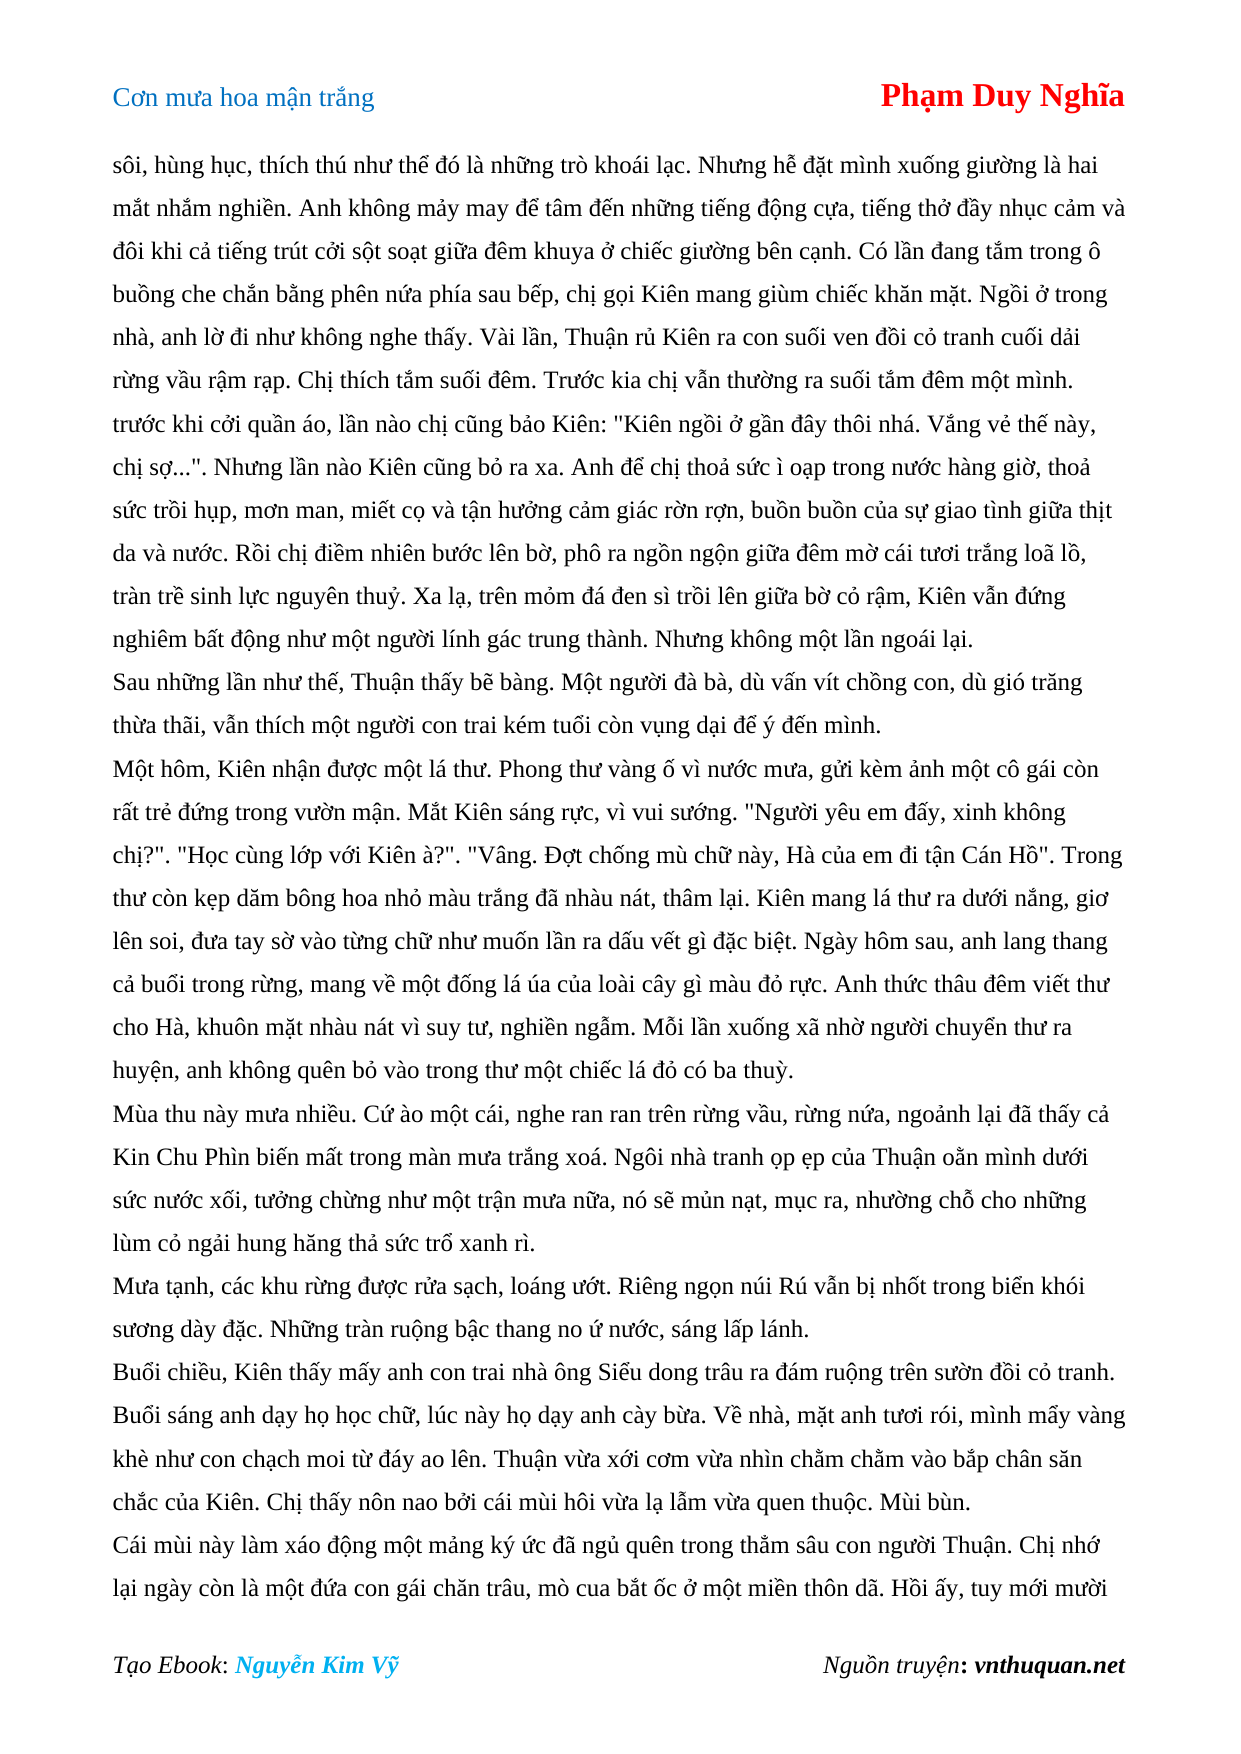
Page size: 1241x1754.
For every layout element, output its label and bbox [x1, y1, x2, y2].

text [112, 150, 1128, 1602]
